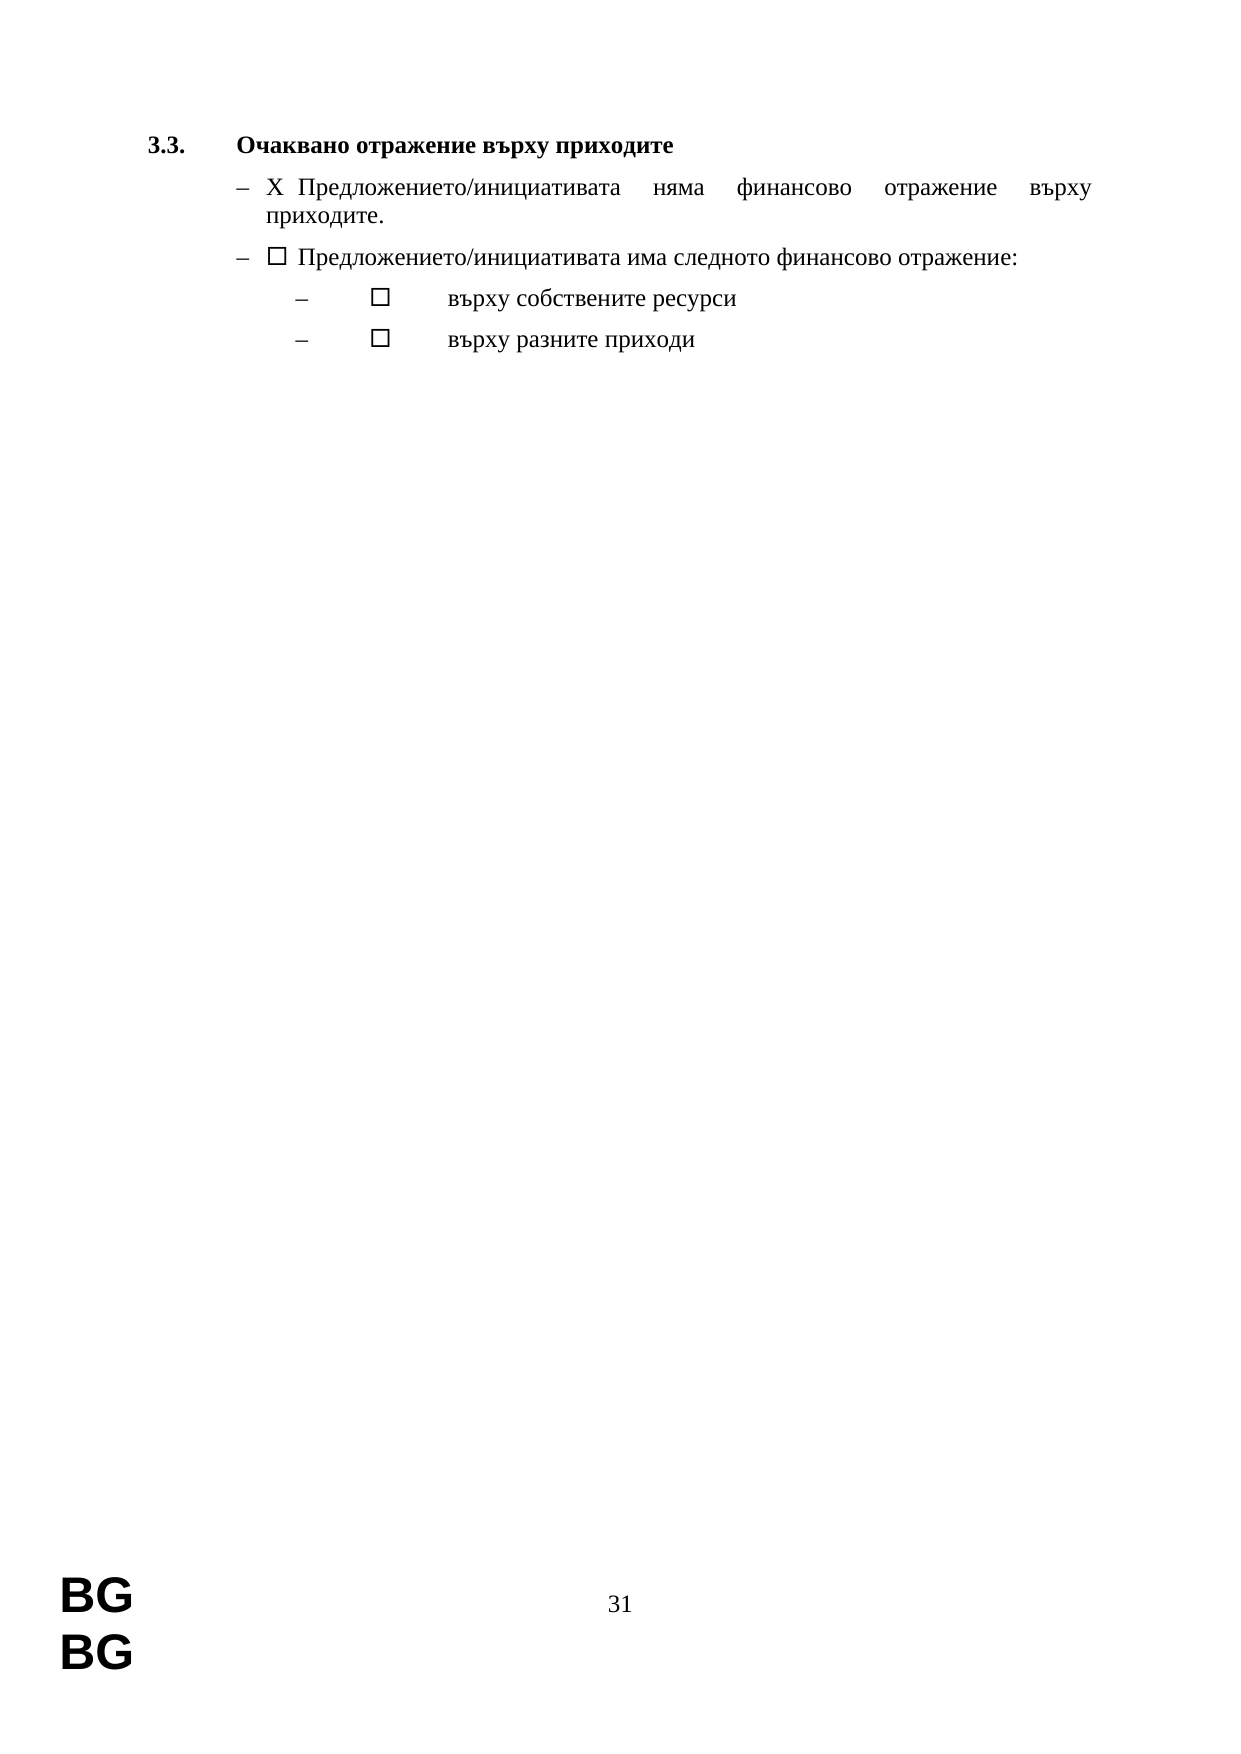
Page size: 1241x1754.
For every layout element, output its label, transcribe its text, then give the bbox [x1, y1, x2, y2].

list X Предложението/инициативата няма финансово отражение върху приходите. [236, 172, 1092, 229]
list върху собствените ресурси [295, 283, 1092, 312]
list върху разните приходи [295, 324, 1092, 353]
list Предложението/инициативата има следното финансово отражение: [236, 242, 1092, 271]
subtitle 3.3. Очаквано отражение върху приходите [148, 131, 1092, 159]
